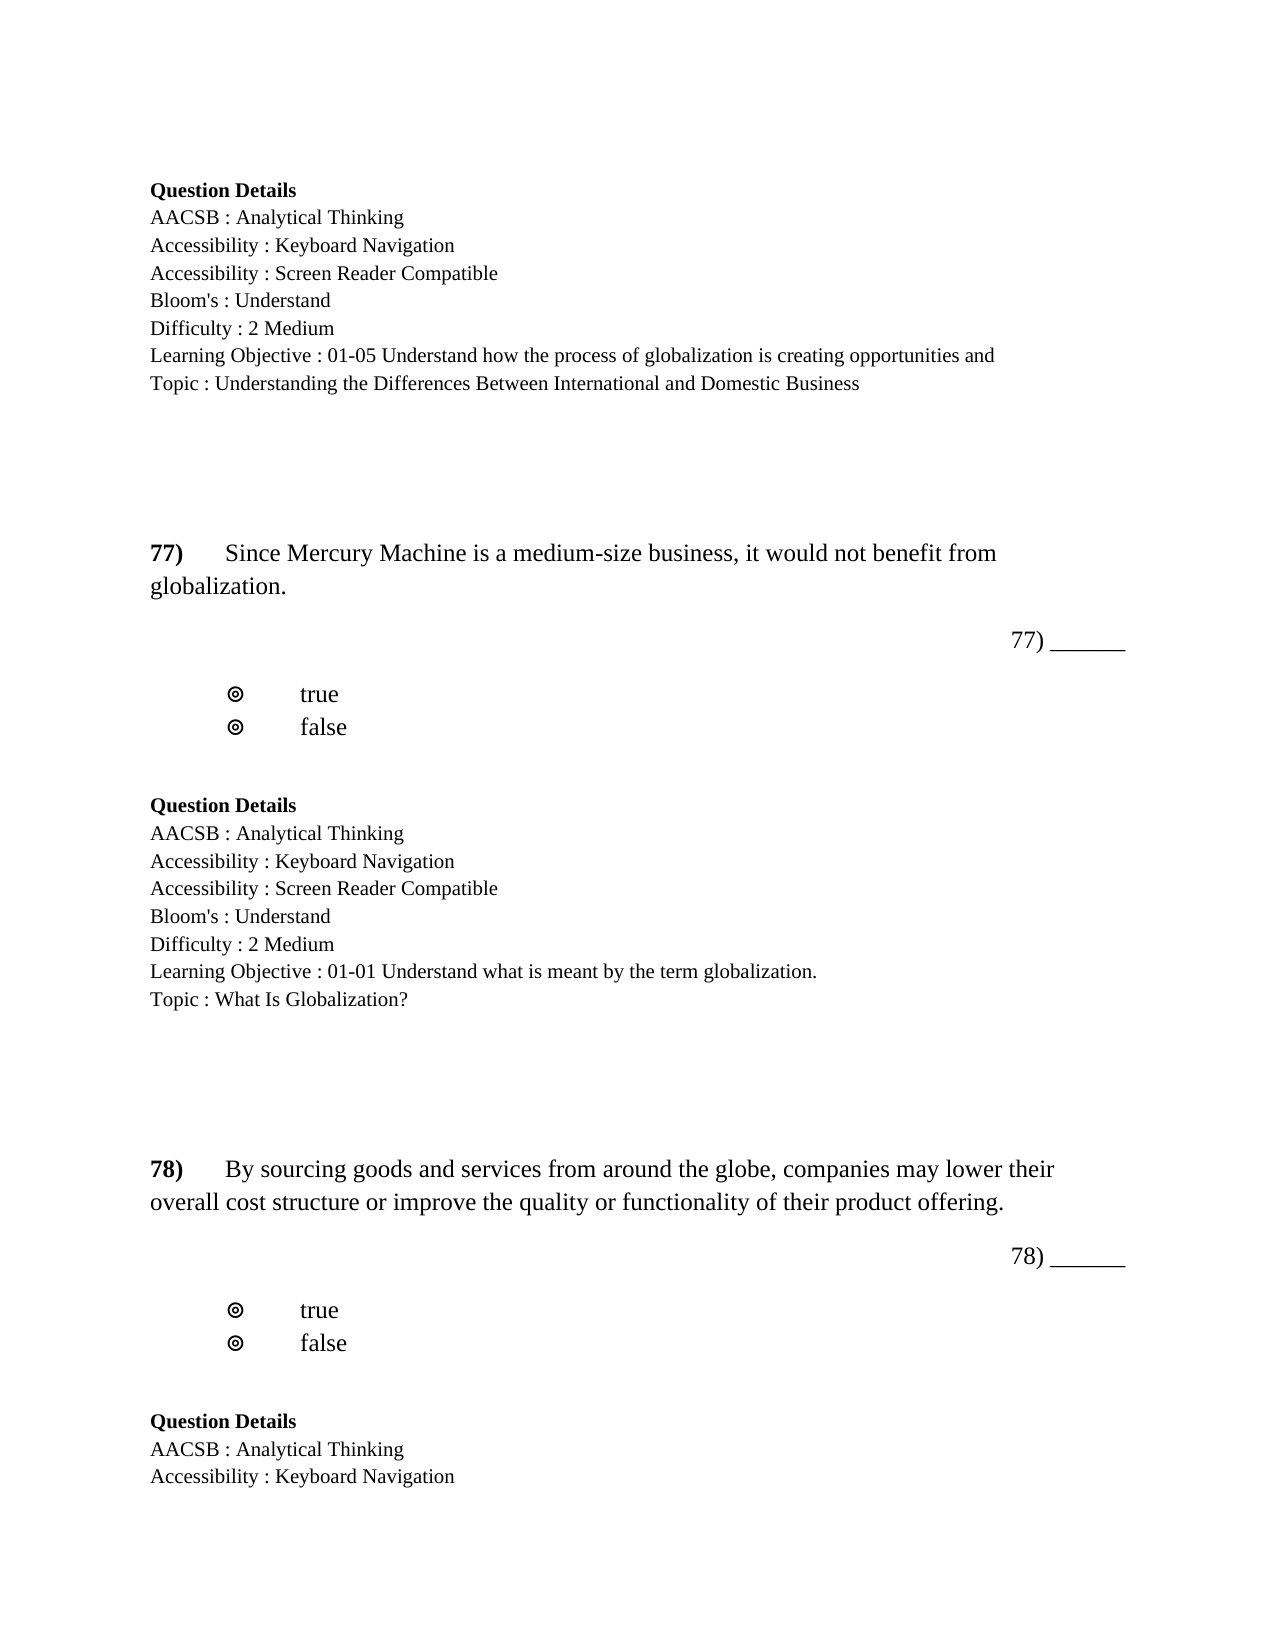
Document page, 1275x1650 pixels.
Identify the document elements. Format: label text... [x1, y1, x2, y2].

text 77) ______ [150, 625, 1125, 654]
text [150, 1382, 1125, 1488]
text 78) By sourcing goods and services from around the globe, companies may lower their overall cost structure or improve the quality or functionality of their product offering. [150, 1154, 1125, 1216]
text 78) ______ [150, 1241, 1125, 1270]
text Question Details AACSB : Analytical Thinking Accessibility : Keyboard Navigation Accessibility : Screen Reader Compatible Bloom's : Understand Difficulty : 2 Medium Learning Objective : 01-01 Understand what is meant by the term globalization. Topic : What Is Globalization? [150, 766, 1125, 1011]
text ⊚ true ⊚ false [150, 1295, 1125, 1357]
text ⊚ true ⊚ false [150, 679, 1125, 741]
text 77) Since Mercury Machine is a medium-size business, it would not benefit from globalization. [150, 538, 1125, 600]
text Question Details AACSB : Analytical Thinking Accessibility : Keyboard Navigation Accessibility : Screen Reader Compatible Bloom's : Understand Difficulty : 2 Medium Learning Objective : 01-05 Understand how the process of globalization is creating opportunities and Topic : Understanding the Differences Between International and Domestic Business [150, 150, 1125, 395]
